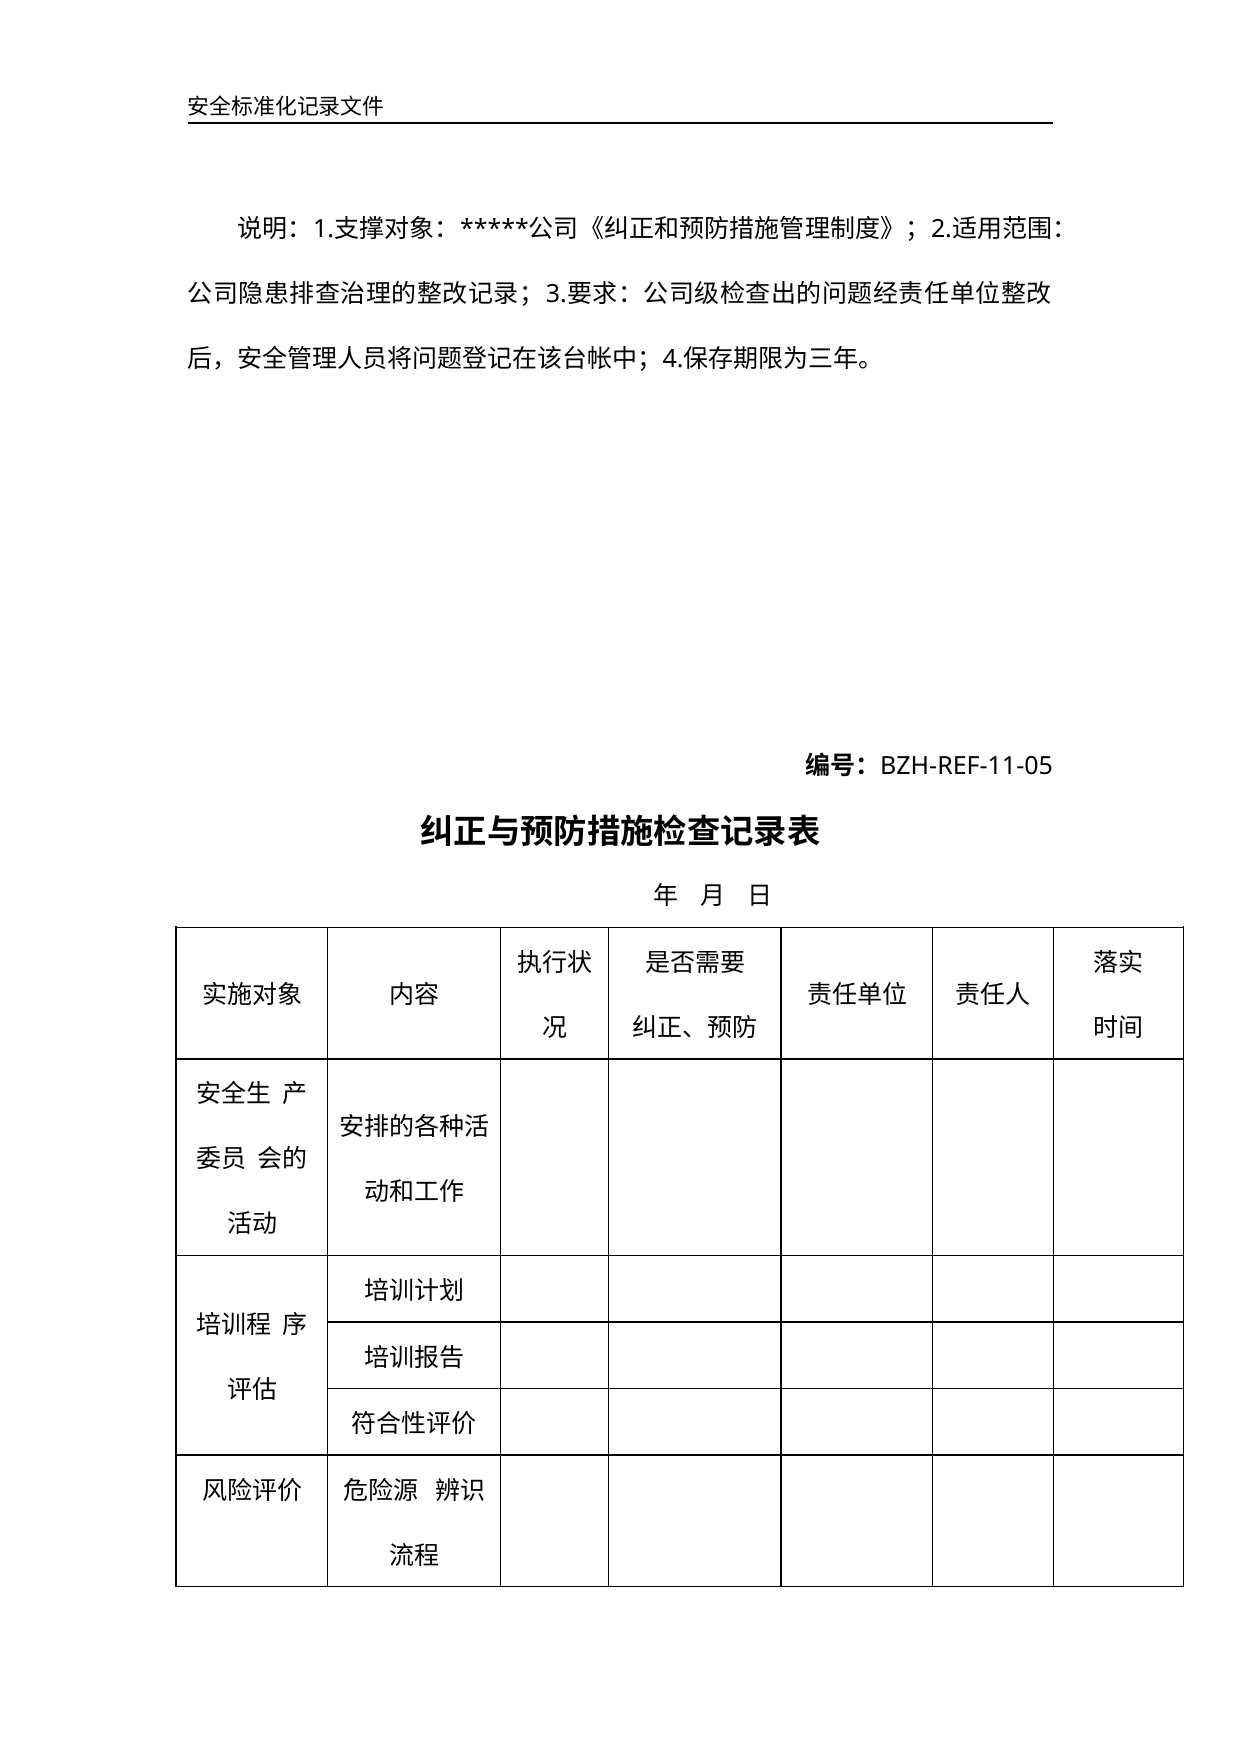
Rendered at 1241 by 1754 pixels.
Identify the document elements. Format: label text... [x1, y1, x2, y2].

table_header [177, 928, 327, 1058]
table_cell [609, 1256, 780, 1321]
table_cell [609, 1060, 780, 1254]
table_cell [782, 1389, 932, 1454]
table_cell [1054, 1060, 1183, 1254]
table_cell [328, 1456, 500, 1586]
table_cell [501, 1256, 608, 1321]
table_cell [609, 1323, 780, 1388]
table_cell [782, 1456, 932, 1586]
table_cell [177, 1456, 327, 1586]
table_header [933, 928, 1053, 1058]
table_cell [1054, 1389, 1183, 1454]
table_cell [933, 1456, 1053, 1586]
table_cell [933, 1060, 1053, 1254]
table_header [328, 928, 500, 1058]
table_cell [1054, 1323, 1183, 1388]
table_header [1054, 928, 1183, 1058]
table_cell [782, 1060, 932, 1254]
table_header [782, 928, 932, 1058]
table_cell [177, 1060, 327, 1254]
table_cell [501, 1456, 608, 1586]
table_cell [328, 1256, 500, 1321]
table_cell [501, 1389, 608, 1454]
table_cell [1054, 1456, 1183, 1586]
text 说明：1.支撑对象：*****公司《纠正和预防措施管理制度》；2.适用范围：公司隐患排查治理的整改记录；3.要求：公司级检查出的问题经责任单位整改后，安全管理人员将问题登记在该台帐中；4.保存期限为三年。 [187, 194, 1053, 389]
text 编号：BZH-REF-11-05 [187, 731, 1053, 796]
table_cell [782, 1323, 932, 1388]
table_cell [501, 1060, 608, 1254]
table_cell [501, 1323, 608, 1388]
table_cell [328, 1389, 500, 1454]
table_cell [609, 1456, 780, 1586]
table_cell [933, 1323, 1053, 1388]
text 纠正与预防措施检查记录表 [187, 796, 1053, 861]
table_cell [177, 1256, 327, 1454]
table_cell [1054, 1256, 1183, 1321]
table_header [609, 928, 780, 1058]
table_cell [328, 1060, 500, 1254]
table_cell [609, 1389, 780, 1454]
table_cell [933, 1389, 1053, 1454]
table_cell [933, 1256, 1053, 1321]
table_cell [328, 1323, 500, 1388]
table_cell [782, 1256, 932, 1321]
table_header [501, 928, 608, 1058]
text 年 月 日 [187, 861, 965, 926]
